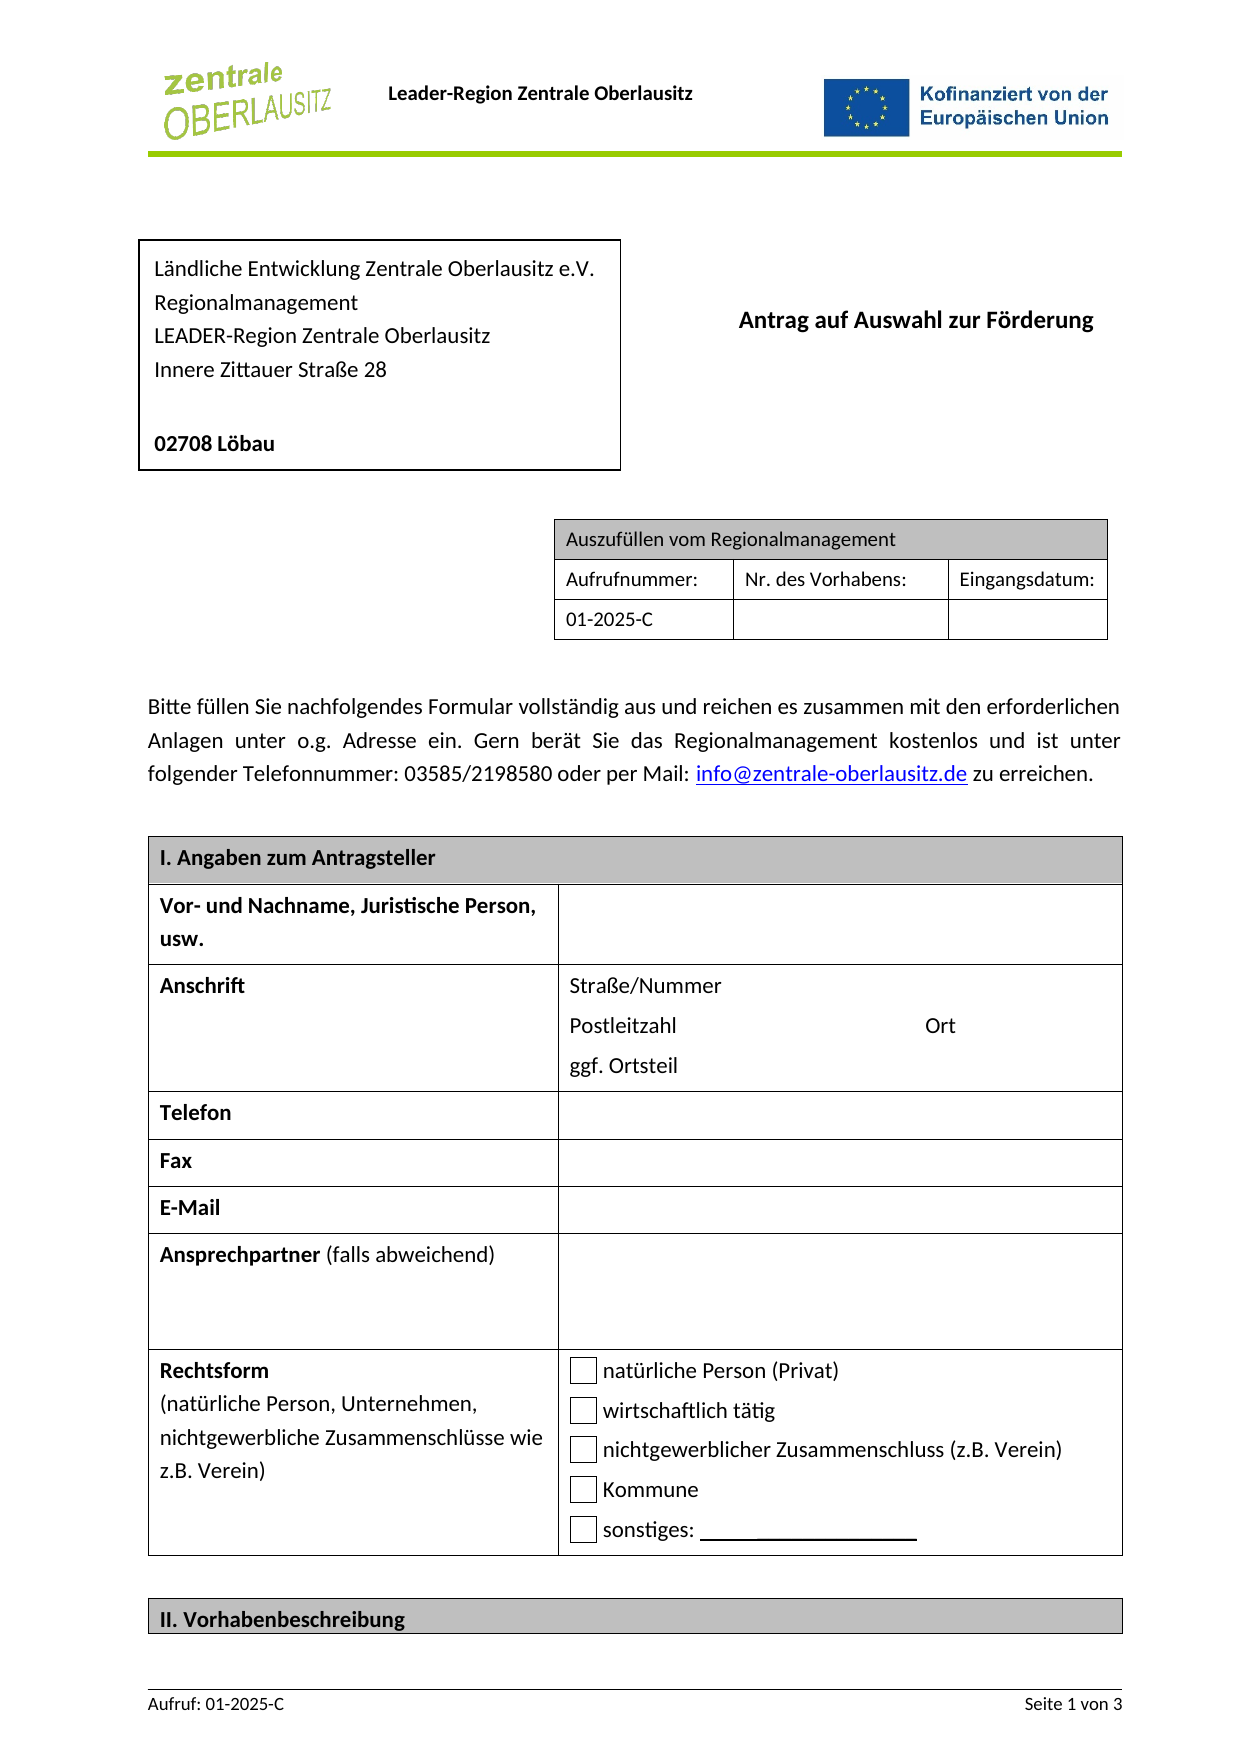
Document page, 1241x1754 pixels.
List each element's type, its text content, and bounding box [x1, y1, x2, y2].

table_cell Aufrufnummer: [555, 560, 733, 599]
table_cell [559, 1092, 1122, 1138]
table_cell Straße/Nummer Postleitzahl Ort ggf. Ortsteil [559, 965, 1122, 1091]
table_header I. Angaben zum Antragsteller [149, 837, 1122, 883]
table_cell [559, 885, 1122, 964]
table_cell E-Mail [149, 1187, 558, 1233]
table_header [149, 1599, 1122, 1633]
table_cell Eingangsdatum: [949, 560, 1107, 599]
table_cell [559, 1187, 1122, 1233]
table_cell [734, 600, 948, 639]
table_cell Anschrift [149, 965, 558, 1091]
table_cell Ansprechpartner (falls abweichend) [149, 1234, 558, 1349]
table_cell [949, 600, 1107, 639]
picture [147, 51, 358, 148]
table_cell Fax [149, 1140, 558, 1186]
table_cell natürliche Person (Privat) wirtschaftlich tätig nichtgewerblicher Zusammenschluss (z.B. Verein) Kommune sonstiges: ______________ [559, 1350, 1122, 1555]
text Bitte füllen Sie nachfolgendes Formular vollständig aus und reichen es zusammen mit den erforderlichen Anlagen unter o.g. Adresse ein. Gern berät Sie das Regionalmanagement kostenlos und ist unter folgender Telefonnummer: 03585/2198580 oder per Mail: info@zentrale-oberlausitz.de zu erreichen. [148, 692, 1122, 788]
table_cell [559, 1234, 1122, 1349]
text Antrag auf Auswahl zur Förderung [738, 304, 1122, 334]
table_cell 01-2025-C [555, 600, 733, 639]
table_cell Rechtsform (natürliche Person, Unternehmen, nichtgewerbliche Zusammenschlüsse wie z.B. Verein) [149, 1350, 558, 1555]
picture [820, 75, 1125, 140]
table_cell Telefon [149, 1092, 558, 1138]
table_cell Vor- und Nachname, Juristische Person, usw. [149, 885, 558, 964]
subtitle Leader-Region Zentrale Oberlausitz [358, 80, 820, 106]
table_cell [559, 1140, 1122, 1186]
table_cell Nr. des Vorhabens: [734, 560, 948, 599]
table_header Auszufüllen vom Regionalmanagement [555, 520, 1107, 559]
